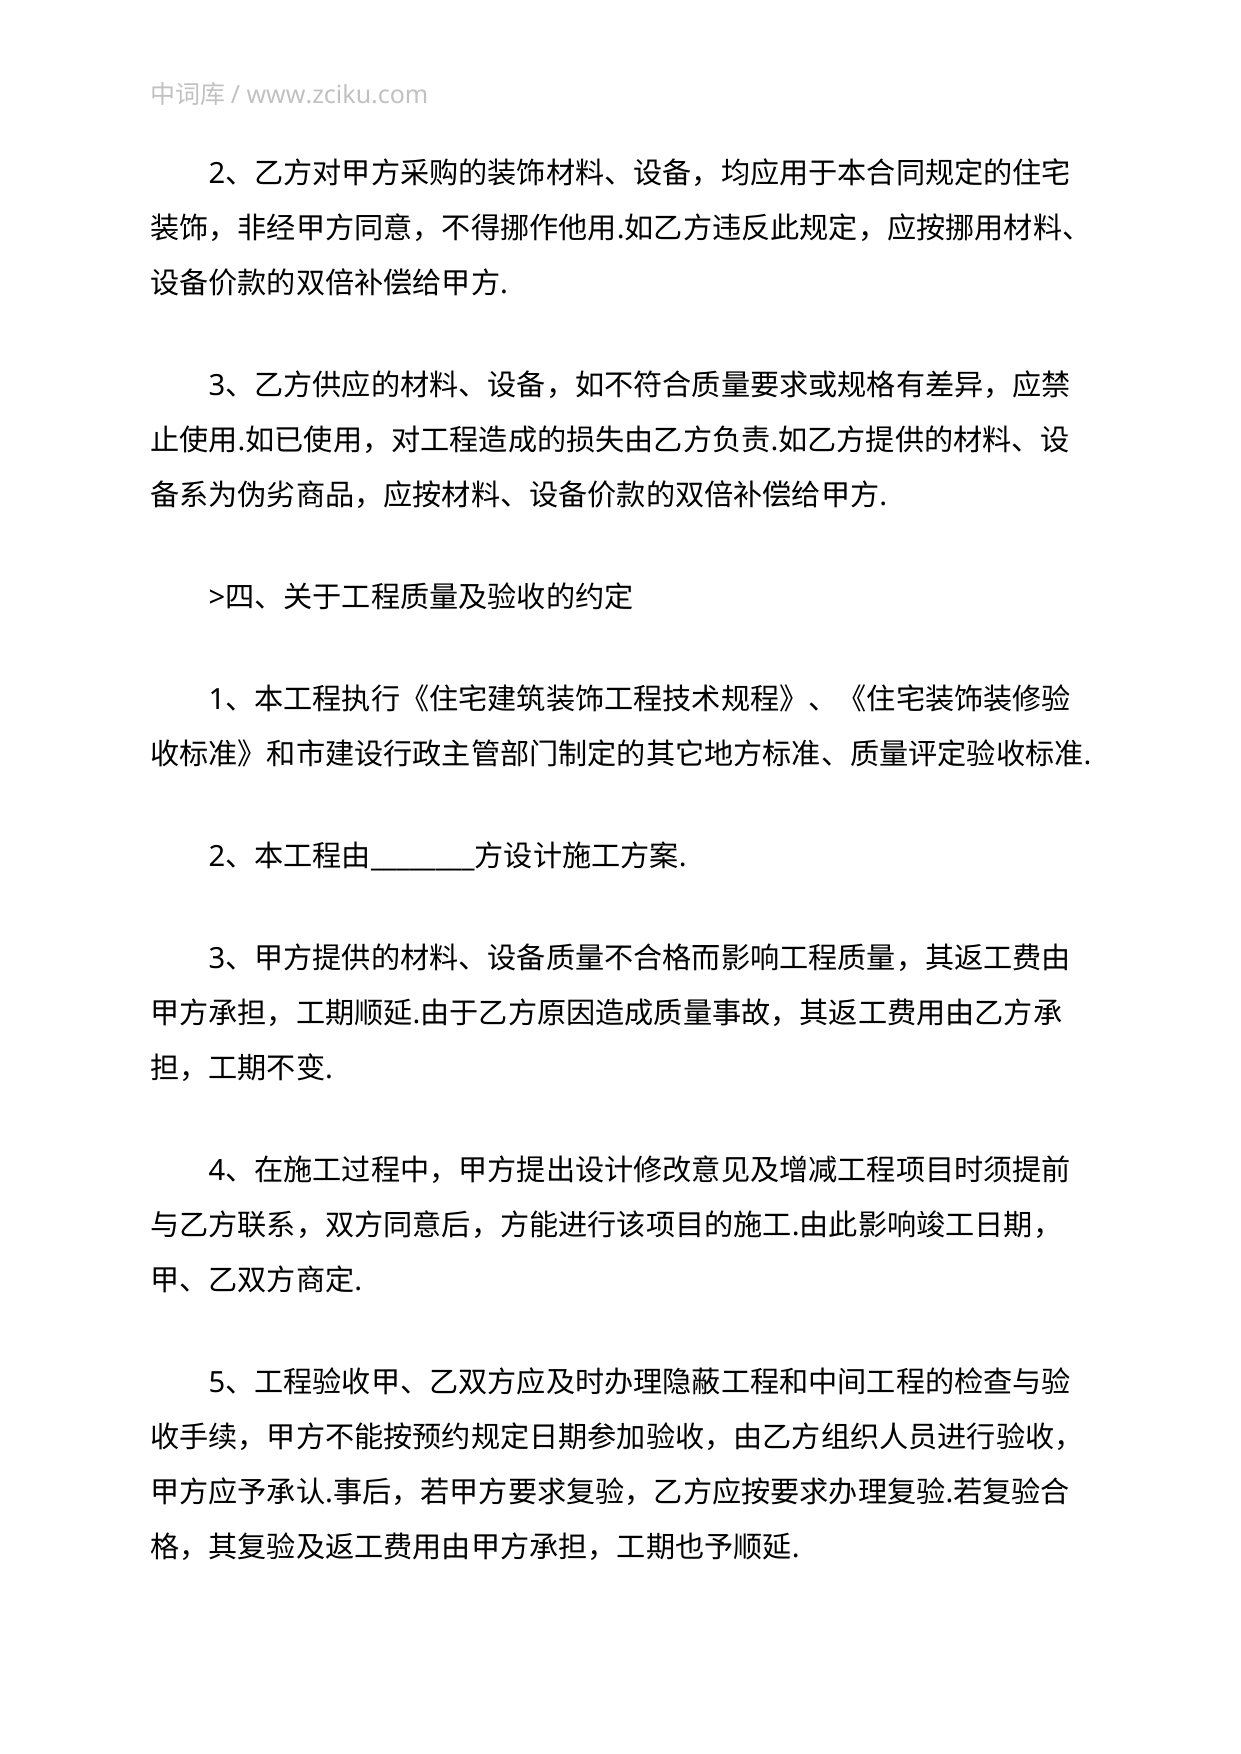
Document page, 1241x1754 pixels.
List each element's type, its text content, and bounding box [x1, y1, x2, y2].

text 1、本工程执行《住宅建筑装饰工程技术规程》、《住宅装饰装修验收标准》和市建设行政主管部门制定的其它地方标准、质量评定验收标准. [150, 676, 1090, 773]
text 3、乙方供应的材料、设备，如不符合质量要求或规格有差异，应禁止使用.如已使用，对工程造成的损失由乙方负责.如乙方提供的材料、设备系为伪劣商品，应按材料、设备价款的双倍补偿给甲方. [150, 362, 1090, 514]
text 4、在施工过程中，甲方提出设计修改意见及增减工程项目时须提前与乙方联系，双方同意后，方能进行该项目的施工.由此影响竣工日期，甲、乙双方商定. [150, 1147, 1090, 1299]
text >四、关于工程质量及验收的约定 [150, 574, 1090, 616]
text 2、本工程由________方设计施工方案. [150, 833, 1090, 875]
text 3、甲方提供的材料、设备质量不合格而影响工程质量，其返工费由甲方承担，工期顺延.由于乙方原因造成质量事故，其返工费用由乙方承担，工期不变. [150, 935, 1090, 1087]
text 5、工程验收甲、乙双方应及时办理隐蔽工程和中间工程的检查与验收手续，甲方不能按预约规定日期参加验收，由乙方组织人员进行验收，甲方应予承认.事后，若甲方要求复验，乙方应按要求办理复验.若复验合格，其复验及返工费用由甲方承担，工期也予顺延. [150, 1359, 1090, 1566]
text 2、乙方对甲方采购的装饰材料、设备，均应用于本合同规定的住宅装饰，非经甲方同意，不得挪作他用.如乙方违反此规定，应按挪用材料、设备价款的双倍补偿给甲方. [150, 150, 1090, 302]
